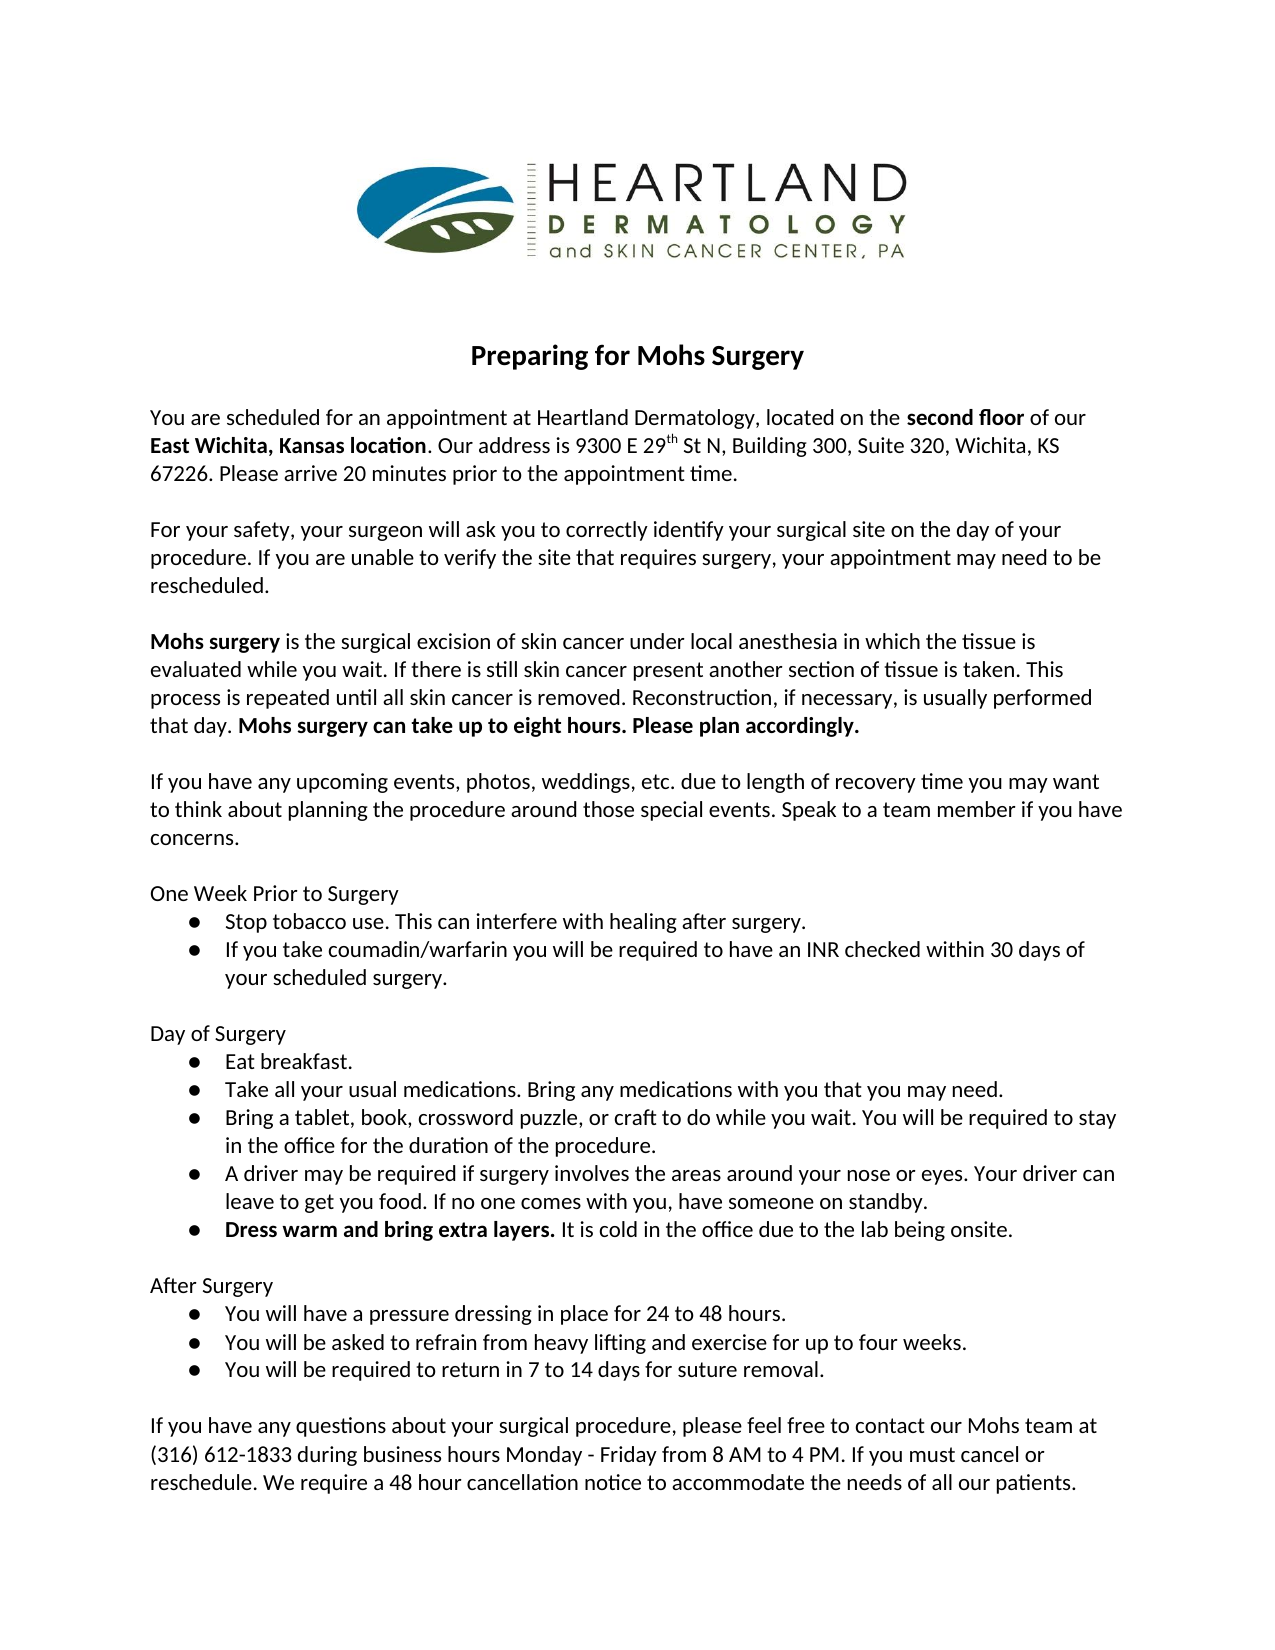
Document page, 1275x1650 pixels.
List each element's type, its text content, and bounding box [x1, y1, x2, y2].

text If you have any upcoming events, photos, weddings, etc. due to length of recovery time you may want to think about planning the procedure around those special events. Speak to a team member if you have concerns. [150, 767, 1125, 851]
list Dress warm and bring extra layers. It is cold in the office due to the lab being onsite. [187, 1216, 1125, 1243]
list Eat breakfast. [187, 1047, 1125, 1075]
list Take all your usual medications. Bring any medications with you that you may need. [187, 1075, 1125, 1103]
text Mohs surgery is the surgical excision of skin cancer under local anesthesia in which the tissue is evaluated while you wait. If there is still skin cancer present another section of tissue is taken. This process is repeated until all skin cancer is removed. Reconstruction, if necessary, is usually performed that day. Mohs surgery can take up to eight hours. Please plan accordingly. [150, 627, 1125, 739]
text If you have any questions about your surgical procedure, please feel free to contact our Mohs team at (316) 612-1833 during business hours Monday - Friday from 8 AM to 4 PM. If you must cancel or reschedule. We require a 48 hour cancellation notice to accommodate the needs of all our patients. [150, 1412, 1125, 1496]
list Bring a tablet, book, crossword puzzle, or craft to do while you wait. You will be required to stay in the office for the duration of the procedure. [187, 1103, 1125, 1159]
list You will be asked to refrain from heavy lifting and exercise for up to four weeks. [187, 1328, 1125, 1356]
text Preparing for Mohs Surgery [150, 337, 1125, 372]
list If you take coumadin/warfarin you will be required to have an INR checked within 30 days of your scheduled surgery. [187, 935, 1125, 991]
text One Week Prior to Surgery [150, 879, 1125, 907]
text For your safety, your surgeon will ask you to correctly identify your surgical site on the day of your procedure. If you are unable to verify the site that requires surgery, your appointment may need to be rescheduled. [150, 515, 1125, 599]
list A driver may be required if surgery involves the areas around your nose or eyes. Your driver can leave to get you food. If no one comes with you, have someone on standby. [187, 1159, 1125, 1216]
picture [336, 150, 939, 292]
text Day of Surgery [150, 1019, 1125, 1047]
list You will be required to return in 7 to 14 days for suture removal. [187, 1356, 1125, 1384]
text After Surgery [150, 1272, 1125, 1299]
list Stop tobacco use. This can interfere with healing after surgery. [187, 907, 1125, 935]
list You will have a pressure dressing in place for 24 to 48 hours. [187, 1299, 1125, 1328]
text You are scheduled for an appointment at Heartland Dermatology, located on the second floor of our East Wichita, Kansas location. Our address is 9300 E 29th St N, Building 300, Suite 320, Wichita, KS 67226. Please arrive 20 minutes prior to the appointment time. [150, 403, 1125, 487]
